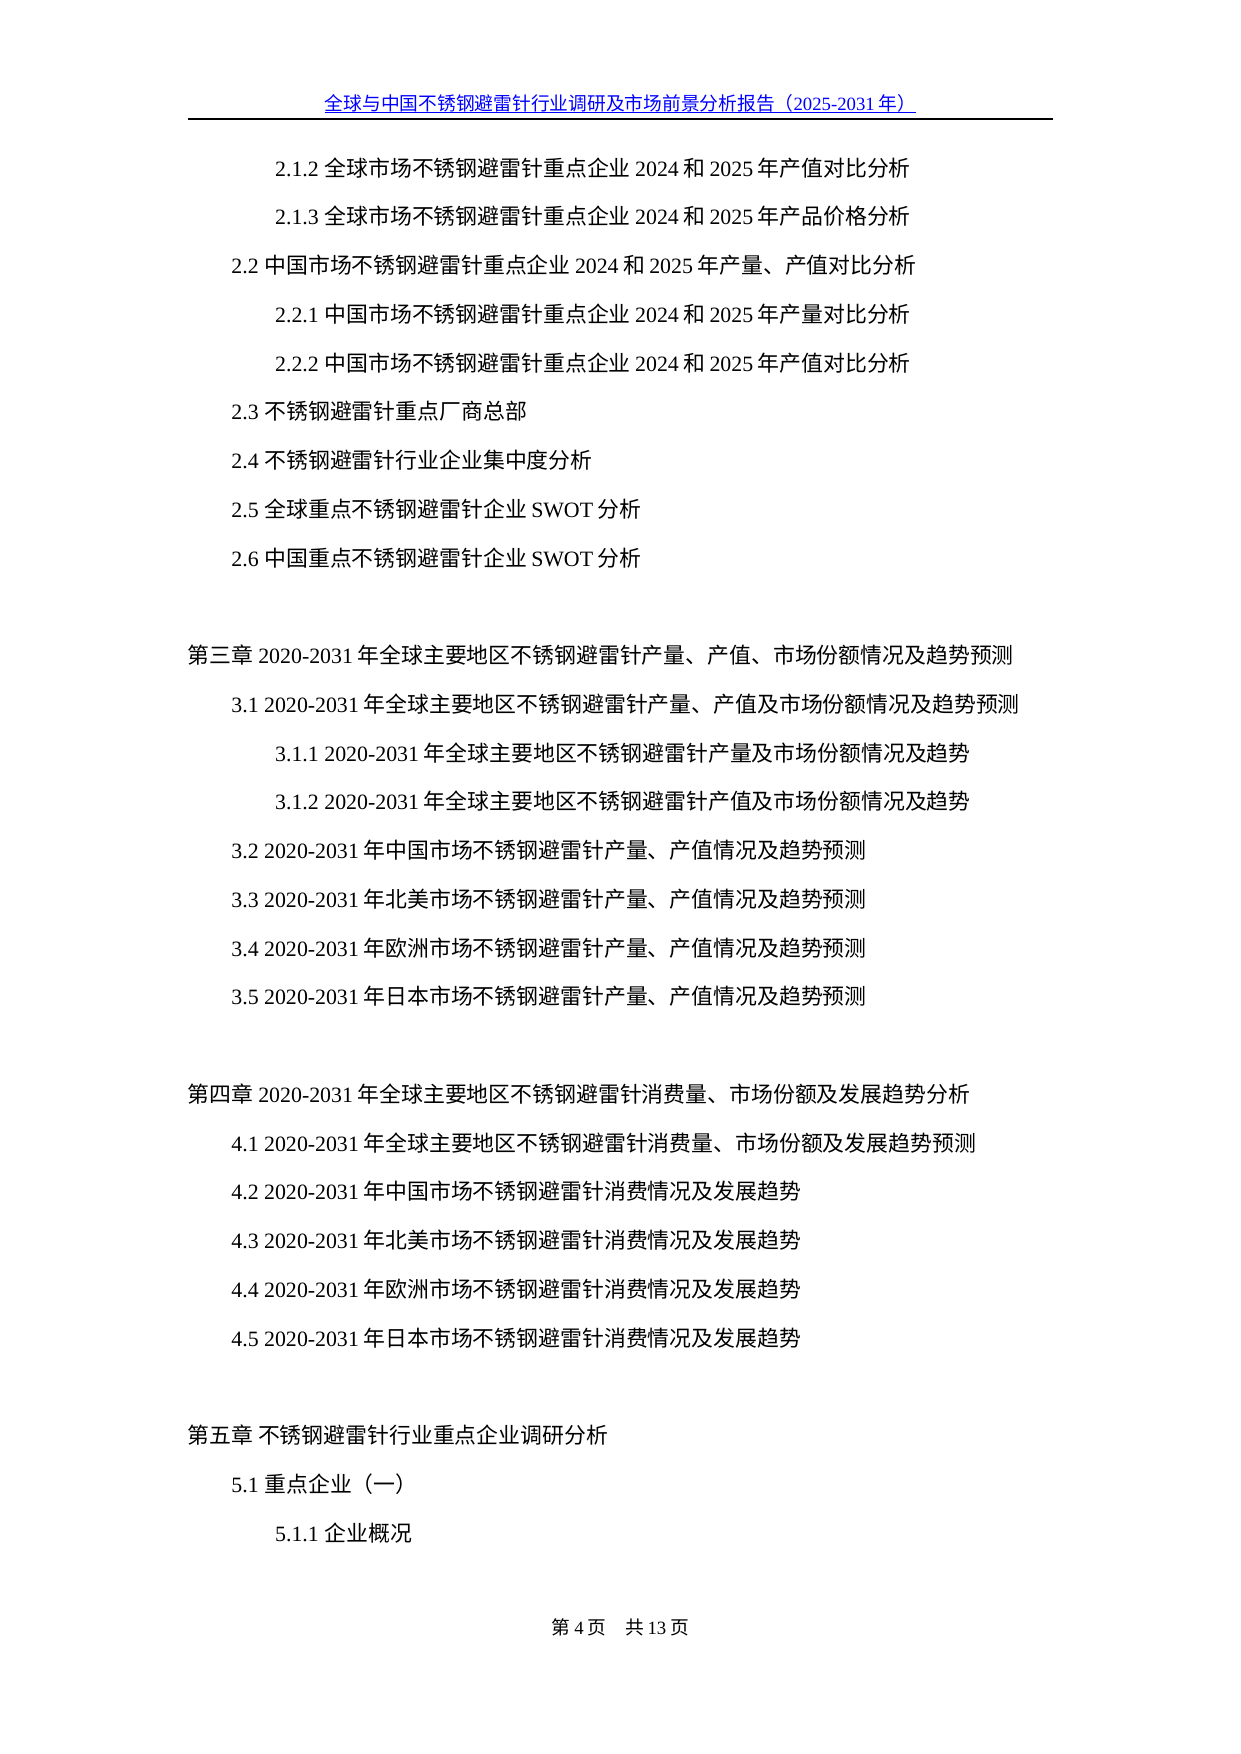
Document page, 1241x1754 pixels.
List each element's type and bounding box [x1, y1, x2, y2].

text [187, 150, 1053, 1548]
